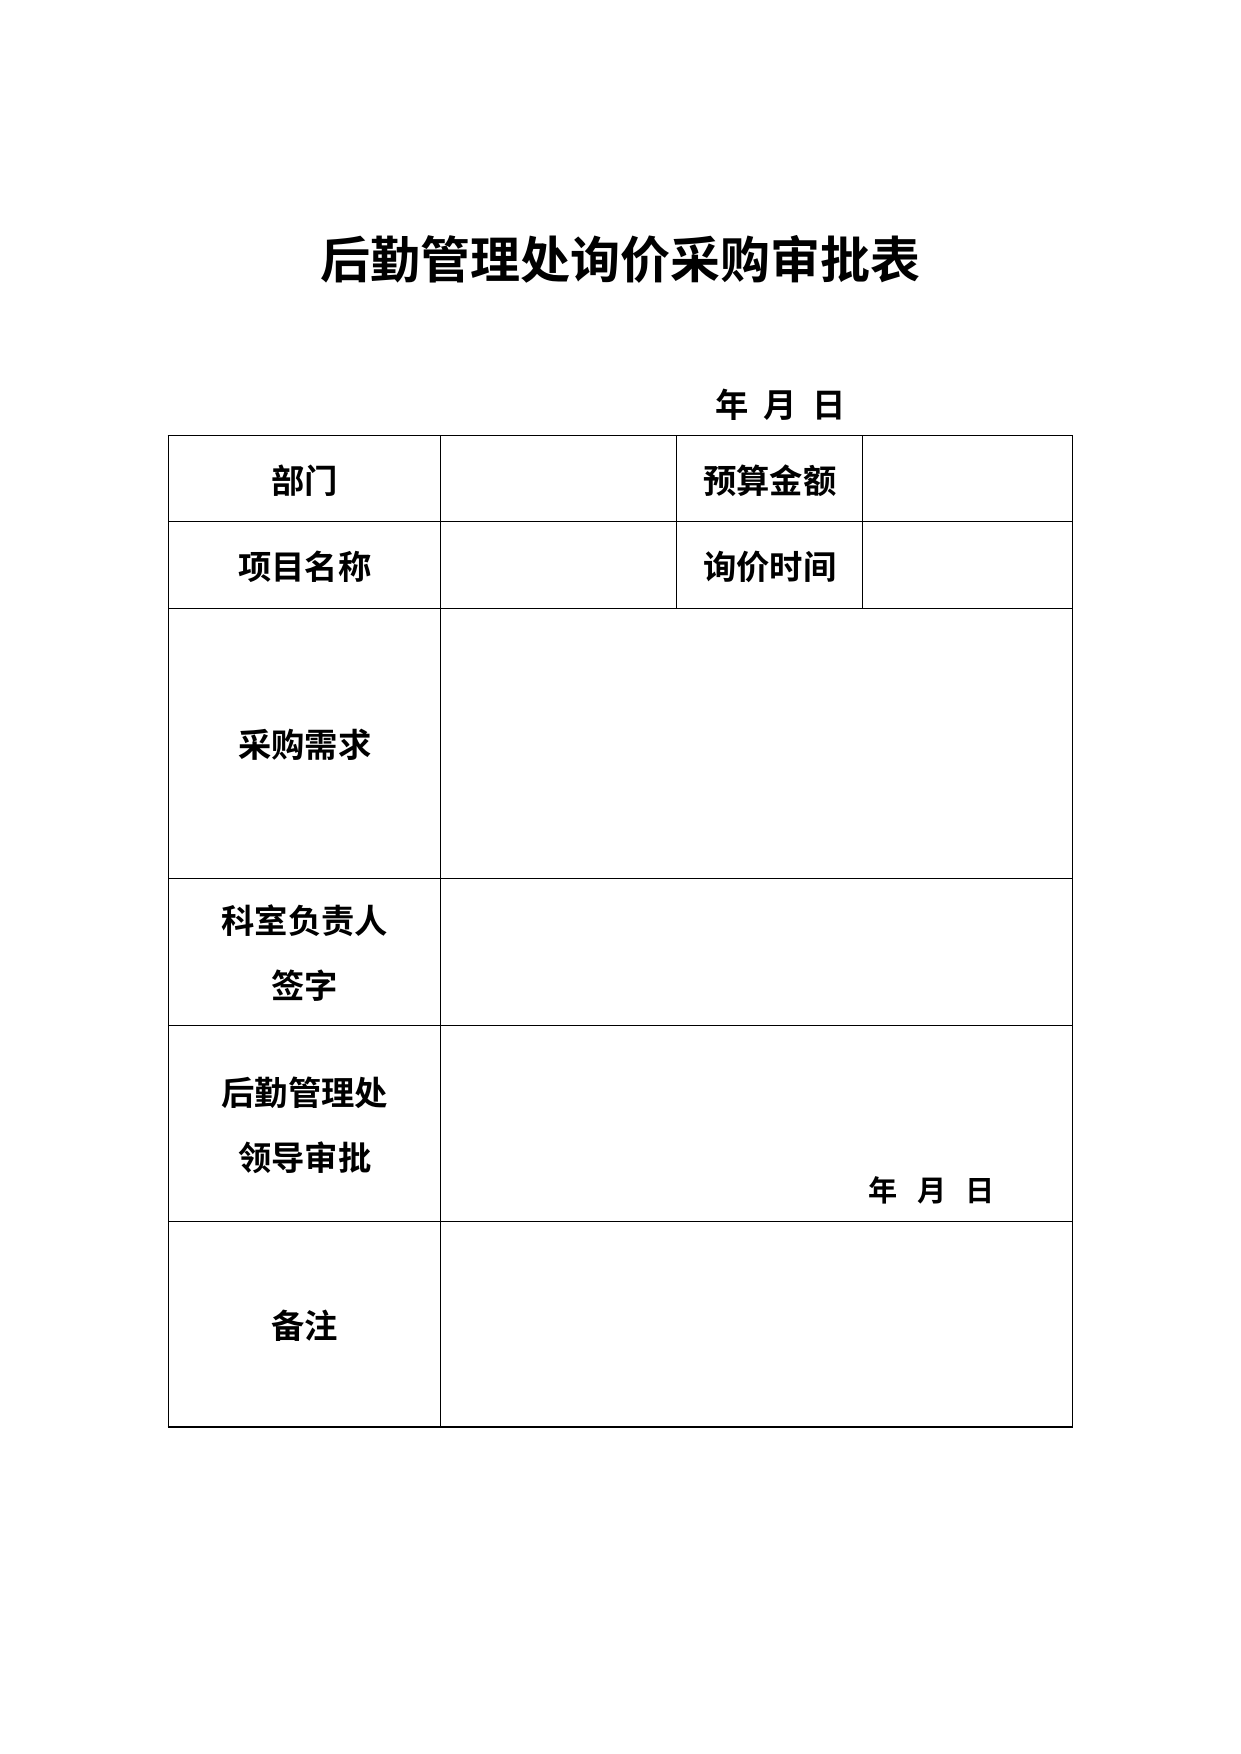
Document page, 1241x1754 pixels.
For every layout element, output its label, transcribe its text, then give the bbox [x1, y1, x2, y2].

table_cell [441, 609, 1072, 878]
table_cell [863, 522, 1072, 607]
table_cell 项目名称 [169, 522, 440, 607]
table_cell 后勤管理处 领导审批 [169, 1026, 440, 1221]
table_cell 询价时间 [677, 522, 862, 607]
table_cell [441, 879, 1072, 1025]
table_cell [441, 522, 676, 607]
table_cell 采购需求 [169, 609, 440, 878]
text 后勤管理处询价采购审批表 [187, 208, 1053, 305]
text 年 月 日 [187, 370, 1053, 435]
table_cell 科室负责人 签字 [169, 879, 440, 1025]
table_header [441, 436, 676, 521]
table_header 预算金额 [677, 436, 862, 521]
table_header [863, 436, 1072, 521]
table_cell 备注 [169, 1222, 440, 1426]
table_cell [441, 1222, 1072, 1426]
table_cell 年 月 日 [441, 1026, 1072, 1221]
table_header 部门 [169, 436, 440, 521]
